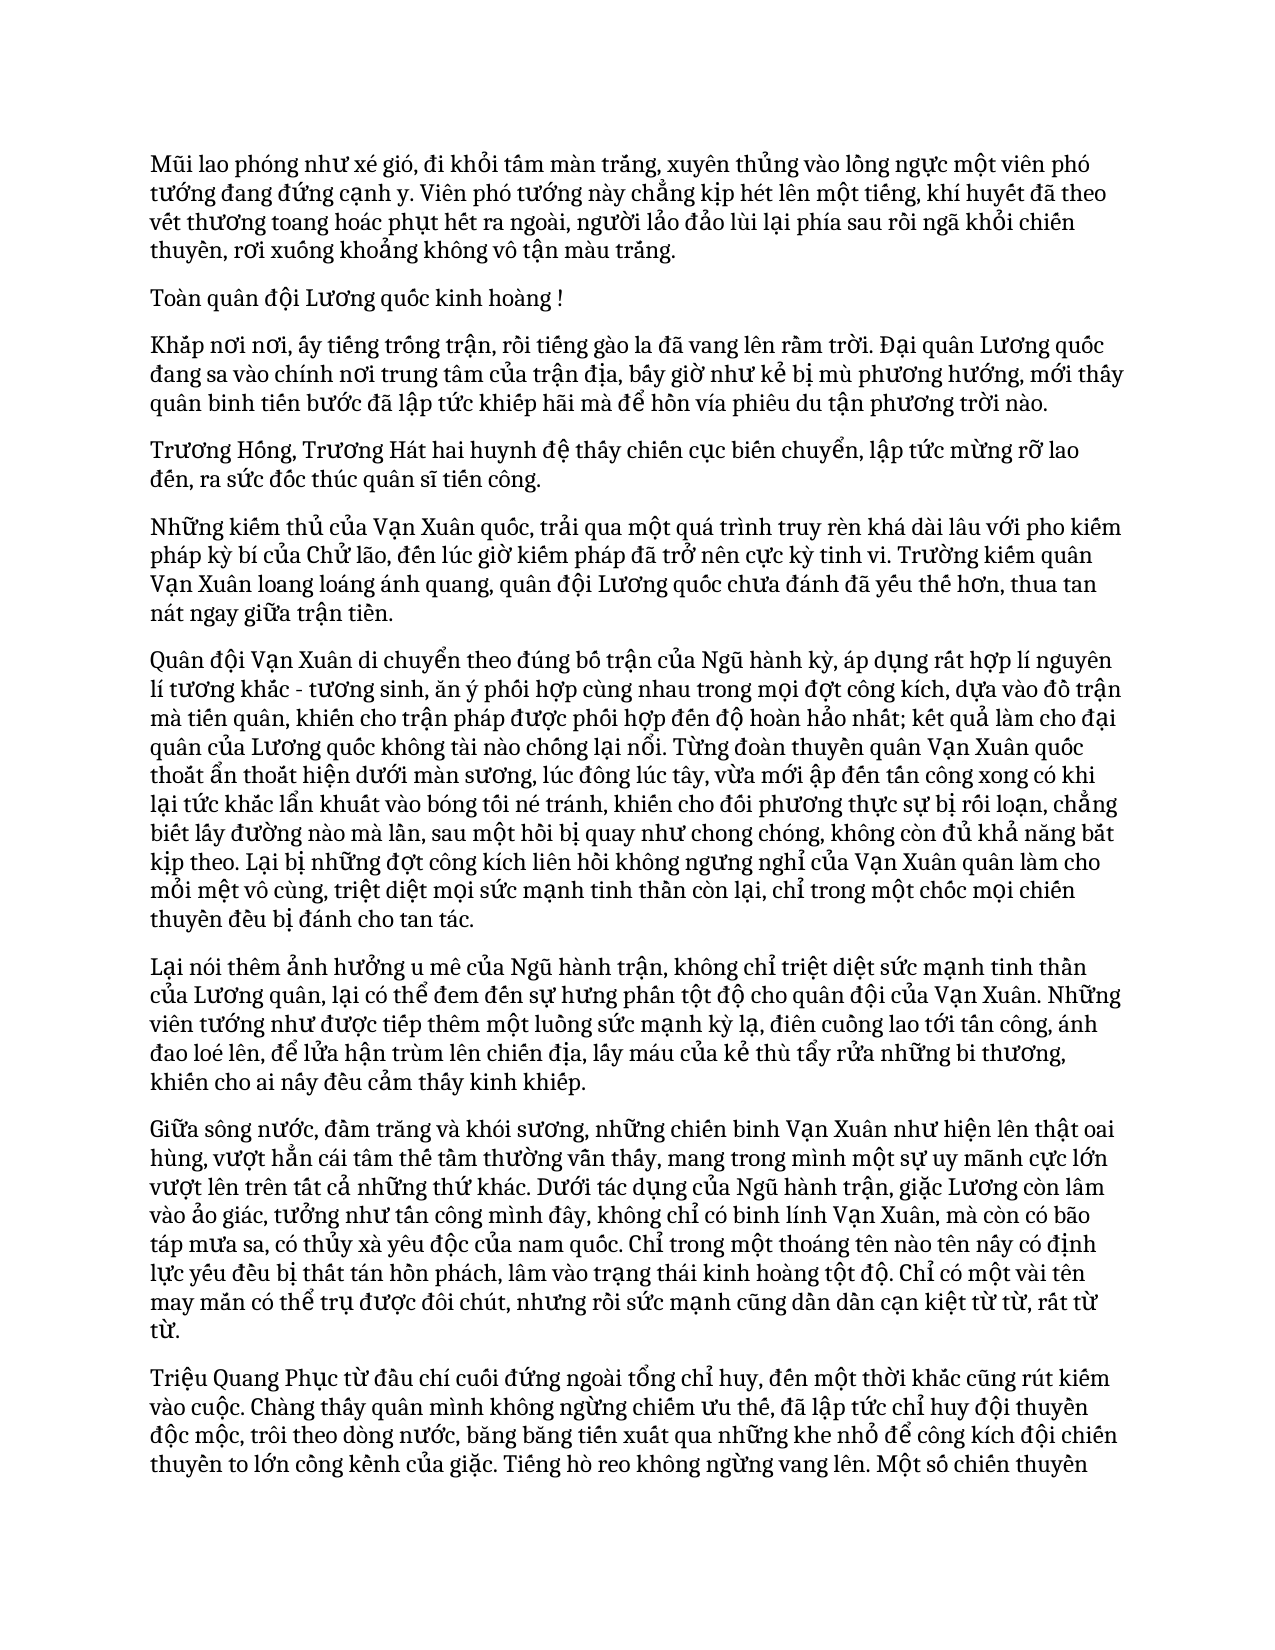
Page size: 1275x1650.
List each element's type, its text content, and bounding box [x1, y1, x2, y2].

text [150, 1364, 1125, 1479]
text Khắp nơi nơi, ấy tiếng trống trận, rồi tiếng gào la đã vang lên rầm trời. Đại quân Lương quốc đang sa vào chính nơi trung tâm của trận địa, bấy giờ như kẻ bị mù phương hướng, mới thấy quân binh tiến bước đã lập tức khiếp hãi mà để hồn vía phiêu du tận phương trời nào. [150, 331, 1125, 417]
text Giữa sông nước, đầm trăng và khói sương, những chiến binh Vạn Xuân như hiện lên thật oai hùng, vượt hẳn cái tâm thế tầm thường vẫn thấy, mang trong mình một sự uy mãnh cực lớn vượt lên trên tất cả những thứ khác. Dưới tác dụng của Ngũ hành trận, giặc Lương còn lâm vào ảo giác, tưởng như tấn công mình đây, không chỉ có binh lính Vạn Xuân, mà còn có bão táp mưa sa, có thủy xà yêu độc của nam quốc. Chỉ trong một thoáng tên nào tên nấy có định lực yếu đều bị thất tán hồn phách, lâm vào trạng thái kinh hoàng tột độ. Chỉ có một vài tên may mắn có thể trụ được đôi chút, nhưng rồi sức mạnh cũng dần dần cạn kiệt từ từ, rất từ từ. [150, 1115, 1125, 1345]
text Quân đội Vạn Xuân di chuyển theo đúng bố trận của Ngũ hành kỳ, áp dụng rất hợp lí nguyên lí tương khắc - tương sinh, ăn ý phối hợp cùng nhau trong mọi đợt công kích, dựa vào đồ trận mà tiến quân, khiến cho trận pháp được phối hợp đến độ hoàn hảo nhất; kết quả làm cho đại quân của Lương quốc không tài nào chống lại nổi. Từng đoàn thuyền quân Vạn Xuân quốc thoắt ẩn thoắt hiện dưới màn sương, lúc đông lúc tây, vừa mới ập đến tấn công xong có khi lại tức khắc lẩn khuất vào bóng tối né tránh, khiến cho đối phương thực sự bị rối loạn, chẳng biết lấy đường nào mà lần, sau một hồi bị quay như chong chóng, không còn đủ khả năng bắt kịp theo. Lại bị những đợt công kích liên hồi không ngưng nghỉ của Vạn Xuân quân làm cho mỏi mệt vô cùng, triệt diệt mọi sức mạnh tinh thần còn lại, chỉ trong một chốc mọi chiến thuyền đều bị đánh cho tan tác. [150, 646, 1125, 934]
text Mũi lao phóng như xé gió, đi khỏi tấm màn trắng, xuyên thủng vào lồng ngực một viên phó tướng đang đứng cạnh y. Viên phó tướng này chẳng kịp hét lên một tiếng, khí huyết đã theo vết thương toang hoác phụt hết ra ngoài, người lảo đảo lùi lại phía sau rồi ngã khỏi chiến thuyền, rơi xuống khoảng không vô tận màu trắng. [150, 150, 1125, 265]
text Những kiếm thủ của Vạn Xuân quốc, trải qua một quá trình truy rèn khá dài lâu với pho kiếm pháp kỳ bí của Chử lão, đến lúc giờ kiếm pháp đã trở nên cực kỳ tinh vi. Trường kiếm quân Vạn Xuân loang loáng ánh quang, quân đội Lương quốc chưa đánh đã yếu thế hơn, thua tan nát ngay giữa trận tiền. [150, 512, 1125, 627]
text Lại nói thêm ảnh hưởng u mê của Ngũ hành trận, không chỉ triệt diệt sức mạnh tinh thần của Lương quân, lại có thể đem đến sự hưng phấn tột độ cho quân đội của Vạn Xuân. Những viên tướng như được tiếp thêm một luồng sức mạnh kỳ lạ, điên cuồng lao tới tấn công, ánh đao loé lên, để lửa hận trùm lên chiến địa, lấy máu của kẻ thù tẩy rửa những bi thương, khiến cho ai nấy đều cảm thấy kinh khiếp. [150, 952, 1125, 1096]
text Toàn quân đội Lương quốc kinh hoàng ! [150, 284, 1125, 312]
text Trương Hống, Trương Hát hai huynh đệ thấy chiến cục biến chuyển, lập tức mừng rỡ lao đến, ra sức đốc thúc quân sĩ tiến công. [150, 436, 1125, 494]
